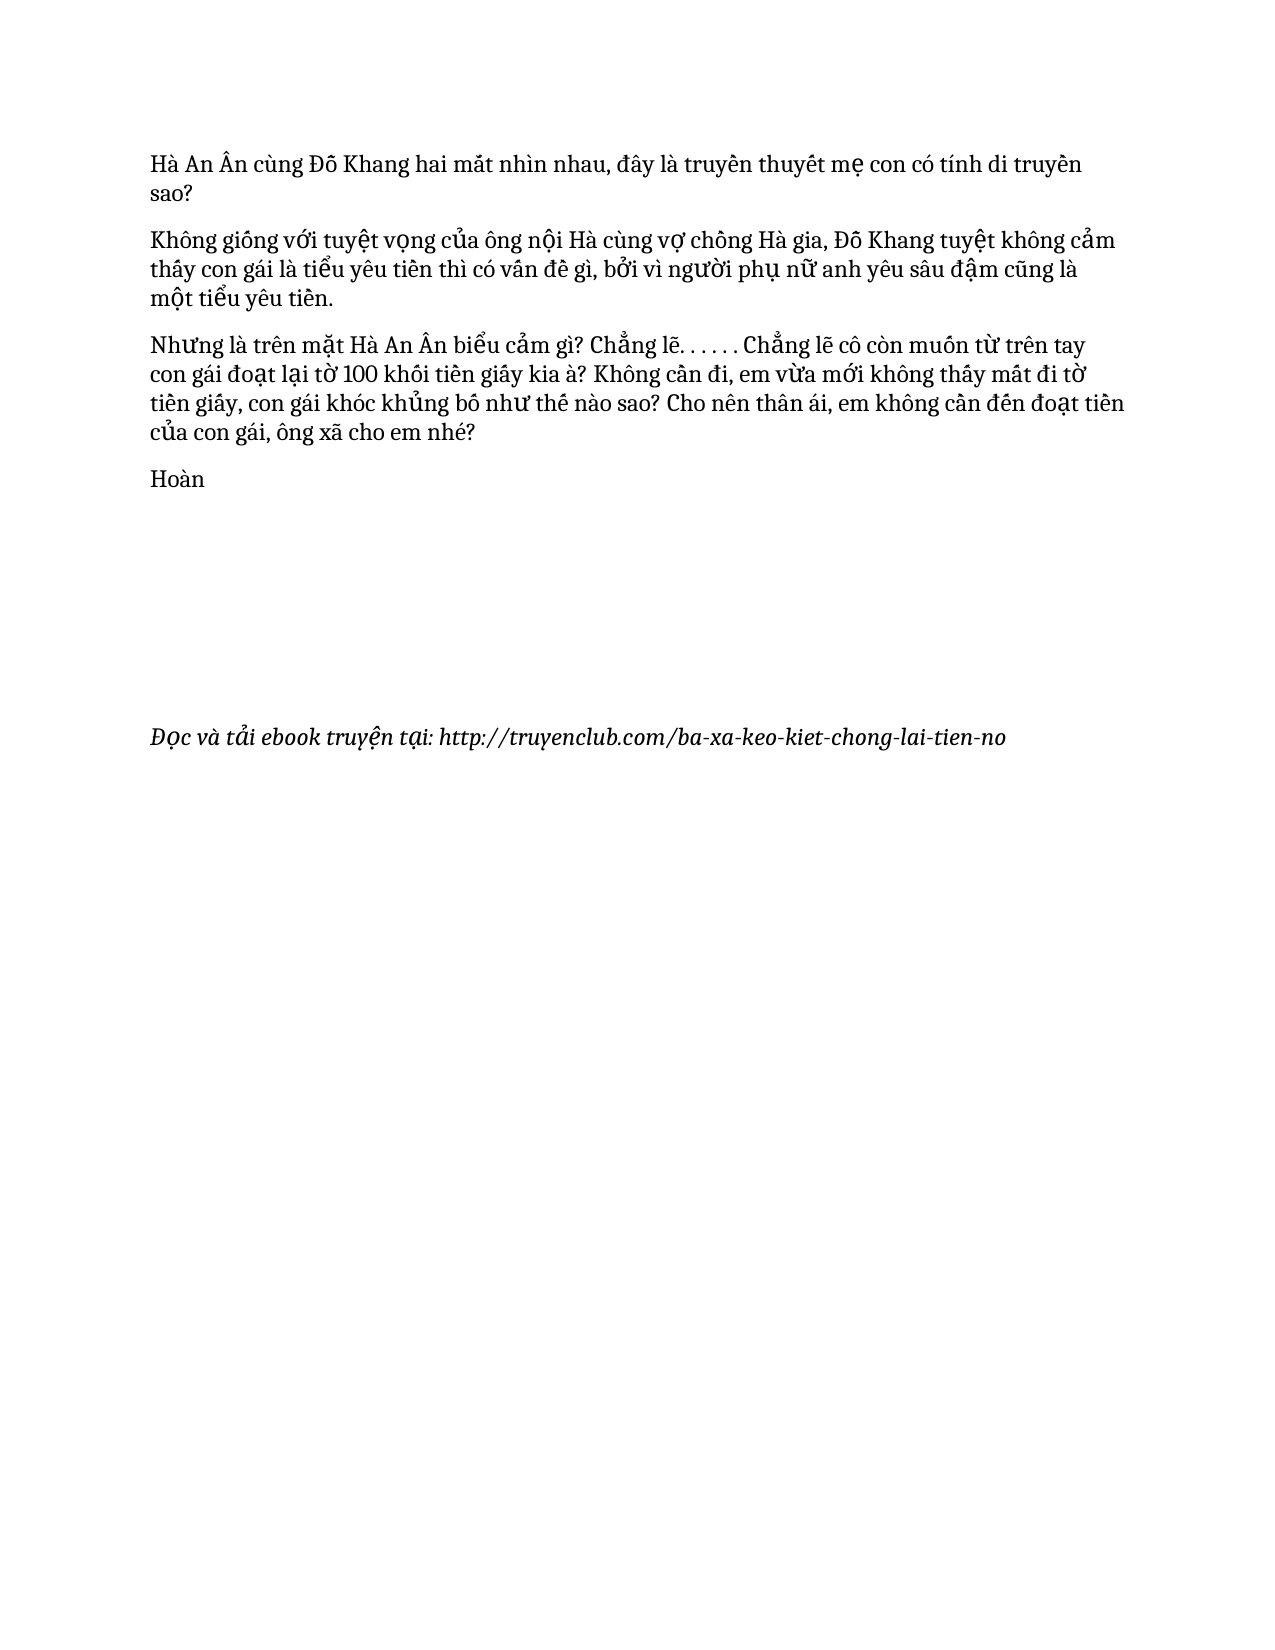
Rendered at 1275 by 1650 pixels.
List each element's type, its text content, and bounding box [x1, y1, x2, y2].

text Đọc và tải ebook truyện tại: http://truyenclub.com/ba-xa-keo-kiet-chong-lai-tien-no [150, 722, 1125, 751]
text Không giống với tuyệt vọng của ông nội Hà cùng vợ chồng Hà gia, Đỗ Khang tuyệt không cảm thấy con gái là tiểu yêu tiền thì có vấn đề gì, bởi vì người phụ nữ anh yêu sâu đậm cũng là một tiểu yêu tiền. [150, 226, 1125, 312]
text Hà An Ân cùng Đỗ Khang hai mắt nhìn nhau, đây là truyền thuyết mẹ con có tính di truyền sao? [150, 150, 1125, 207]
text Nhưng là trên mặt Hà An Ân biểu cảm gì? Chẳng lẽ. . . . . . Chẳng lẽ cô còn muốn từ trên tay con gái đoạt lại tờ 100 khối tiền giấy kia à? Không cần đi, em vừa mới không thấy mất đi tờ tiền giấy, con gái khóc khủng bố như thế nào sao? Cho nên thân ái, em không cần đến đoạt tiền của con gái, ông xã cho em nhé? [150, 331, 1125, 446]
text Hoàn [150, 465, 1125, 494]
